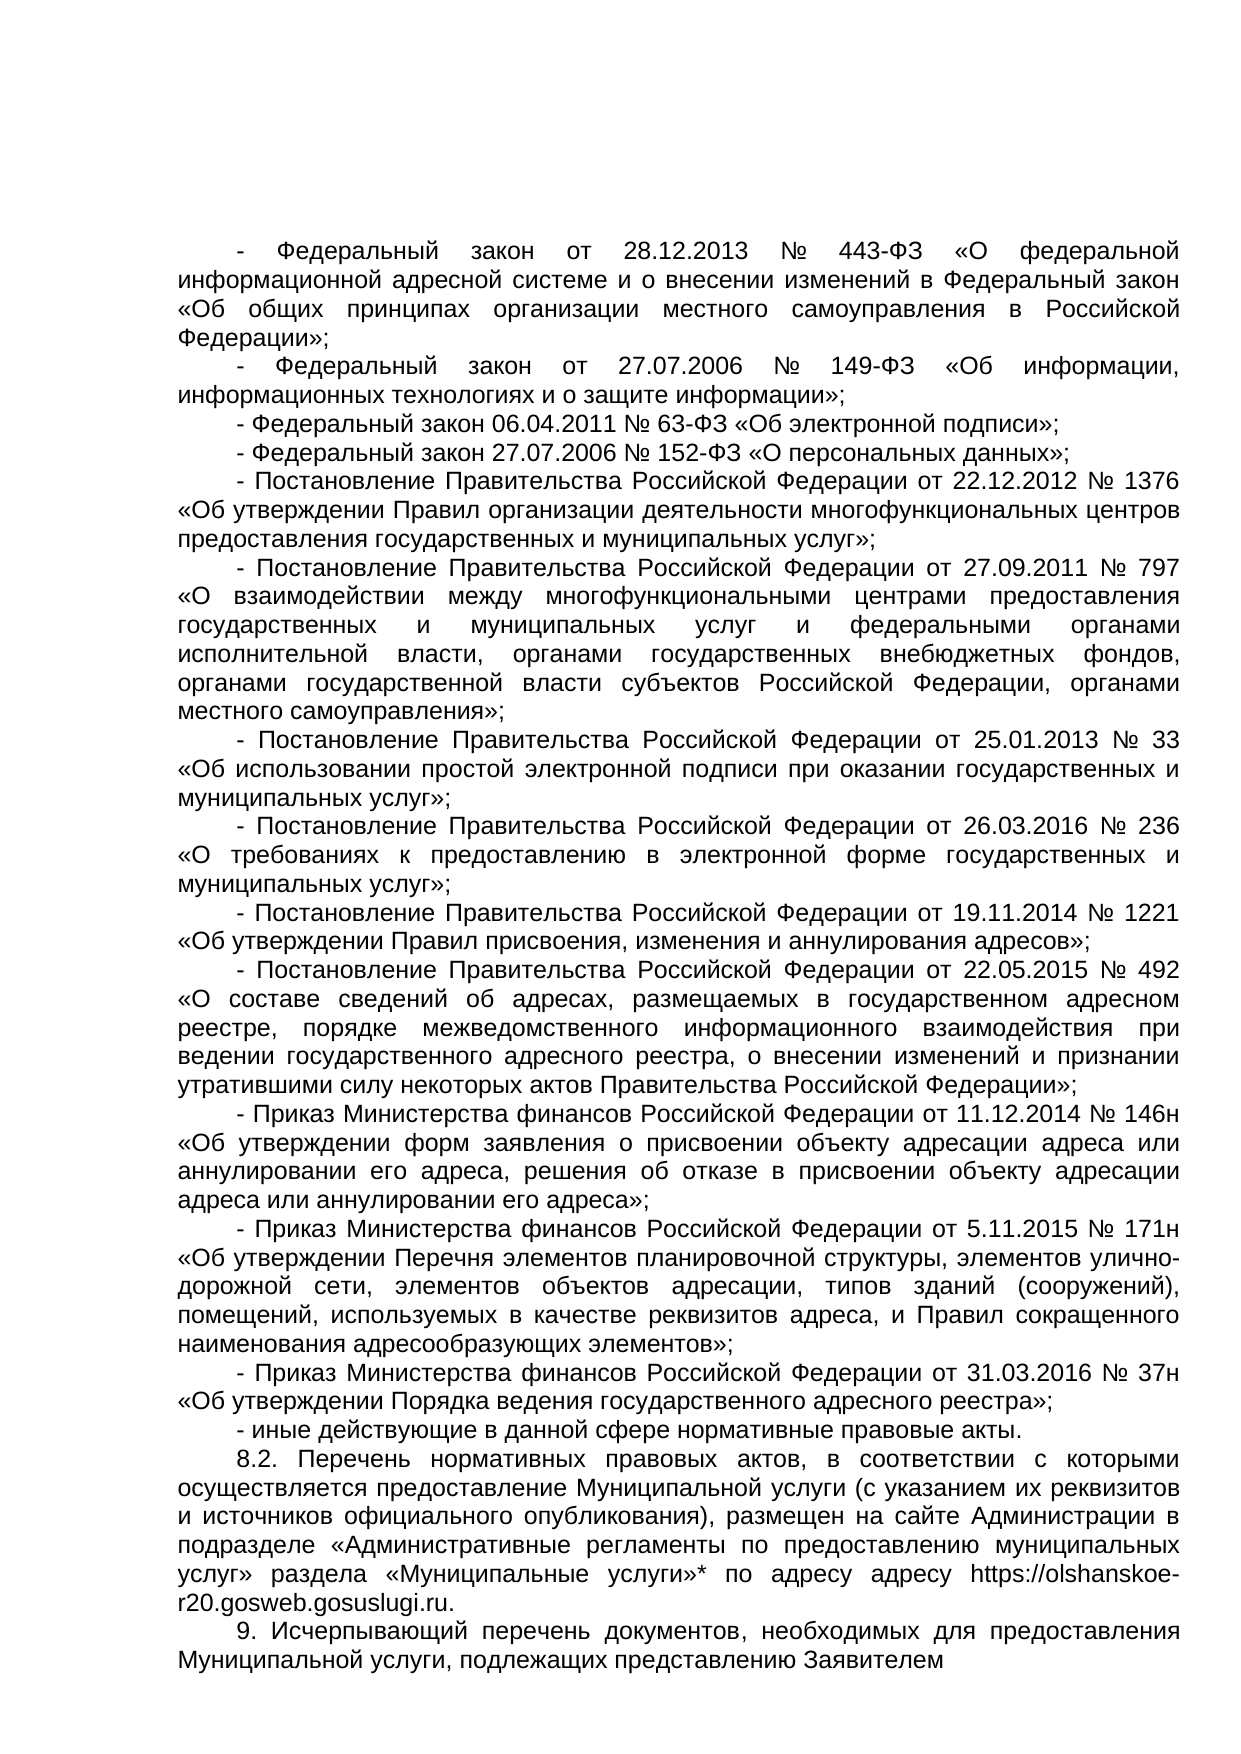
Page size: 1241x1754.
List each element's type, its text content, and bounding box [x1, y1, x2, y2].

text 9. Исчерпывающий перечень документов, необходимых для предоставления Муниципальной услуги, подлежащих представлению Заявителем [177, 1616, 1181, 1674]
text 8.2. Перечень нормативных правовых актов, в соответствии с которыми осуществляется предоставление Муниципальной услуги (с указанием их реквизитов и источников официального опубликования), размещен на сайте Администрации в подразделе «Административные регламенты по предоставлению муниципальных услуг» раздела «Муниципальные услуги»* по адресу адресу https://olshanskoe-r20.gosweb.gosuslugi.ru. [177, 1444, 1181, 1616]
text - Приказ Министерства финансов Российской Федерации от 11.12.2014 № 146н «Об утверждении форм заявления о присвоении объекту адресации адреса или аннулировании его адреса, решения об отказе в присвоении объекту адресации адреса или аннулировании его адреса»; [177, 1099, 1181, 1214]
text - Постановление Правительства Российской Федерации от 22.05.2015 № 492 «О составе сведений об адресах, размещаемых в государственном адресном реестре, порядке межведомственного информационного взаимодействия при ведении государственного адресного реестра, о внесении изменений и признании утратившими силу некоторых актов Правительства Российской Федерации»; [177, 955, 1181, 1099]
text - Приказ Министерства финансов Российской Федерации от 5.11.2015 № 171н «Об утверждении Перечня элементов планировочной структуры, элементов улично-дорожной сети, элементов объектов адресации, типов зданий (сооружений), помещений, используемых в качестве реквизитов адреса, и Правил сокращенного наименования адресообразующих элементов»; [177, 1214, 1181, 1357]
text - Постановление Правительства Российской Федерации от 25.01.2013 № 33 «Об использовании простой электронной подписи при оказании государственных и муниципальных услуг»; [177, 725, 1181, 811]
text - Федеральный закон 27.07.2006 № 152-ФЗ «О персональных данных»; [177, 437, 1181, 466]
text - Постановление Правительства Российской Федерации от 22.12.2012 № 1376 «Об утверждении Правил организации деятельности многофункциональных центров предоставления государственных и муниципальных услуг»; [177, 466, 1181, 552]
text - Федеральный закон 06.04.2011 № 63-ФЗ «Об электронной подписи»; [177, 409, 1181, 437]
text - Приказ Министерства финансов Российской Федерации от 31.03.2016 № 37н «Об утверждении Порядка ведения государственного адресного реестра»; [177, 1357, 1181, 1415]
text - Постановление Правительства Российской Федерации от 26.03.2016 № 236 «О требованиях к предоставлению в электронной форме государственных и муниципальных услуг»; [177, 811, 1181, 897]
text - Постановление Правительства Российской Федерации от 19.11.2014 № 1221 «Об утверждении Правил присвоения, изменения и аннулирования адресов»; [177, 897, 1181, 955]
text - Федеральный закон от 27.07.2006 № 149-ФЗ «Об информации, информационных технологиях и о защите информации»; [177, 351, 1181, 409]
text - Федеральный закон от 28.12.2013 № 443-ФЗ «О федеральной информационной адресной системе и о внесении изменений в Федеральный закон «Об общих принципах организации местного самоуправления в Российской Федерации»; [177, 236, 1181, 351]
text - Постановление Правительства Российской Федерации от 27.09.2011 № 797 «О взаимодействии между многофункциональными центрами предоставления государственных и муниципальных услуг и федеральными органами исполнительной власти, органами государственных внебюджетных фондов, органами государственной власти субъектов Российской Федерации, органами местного самоуправления»; [177, 552, 1181, 725]
text - иные действующие в данной сфере нормативные правовые акты. [177, 1415, 1181, 1444]
